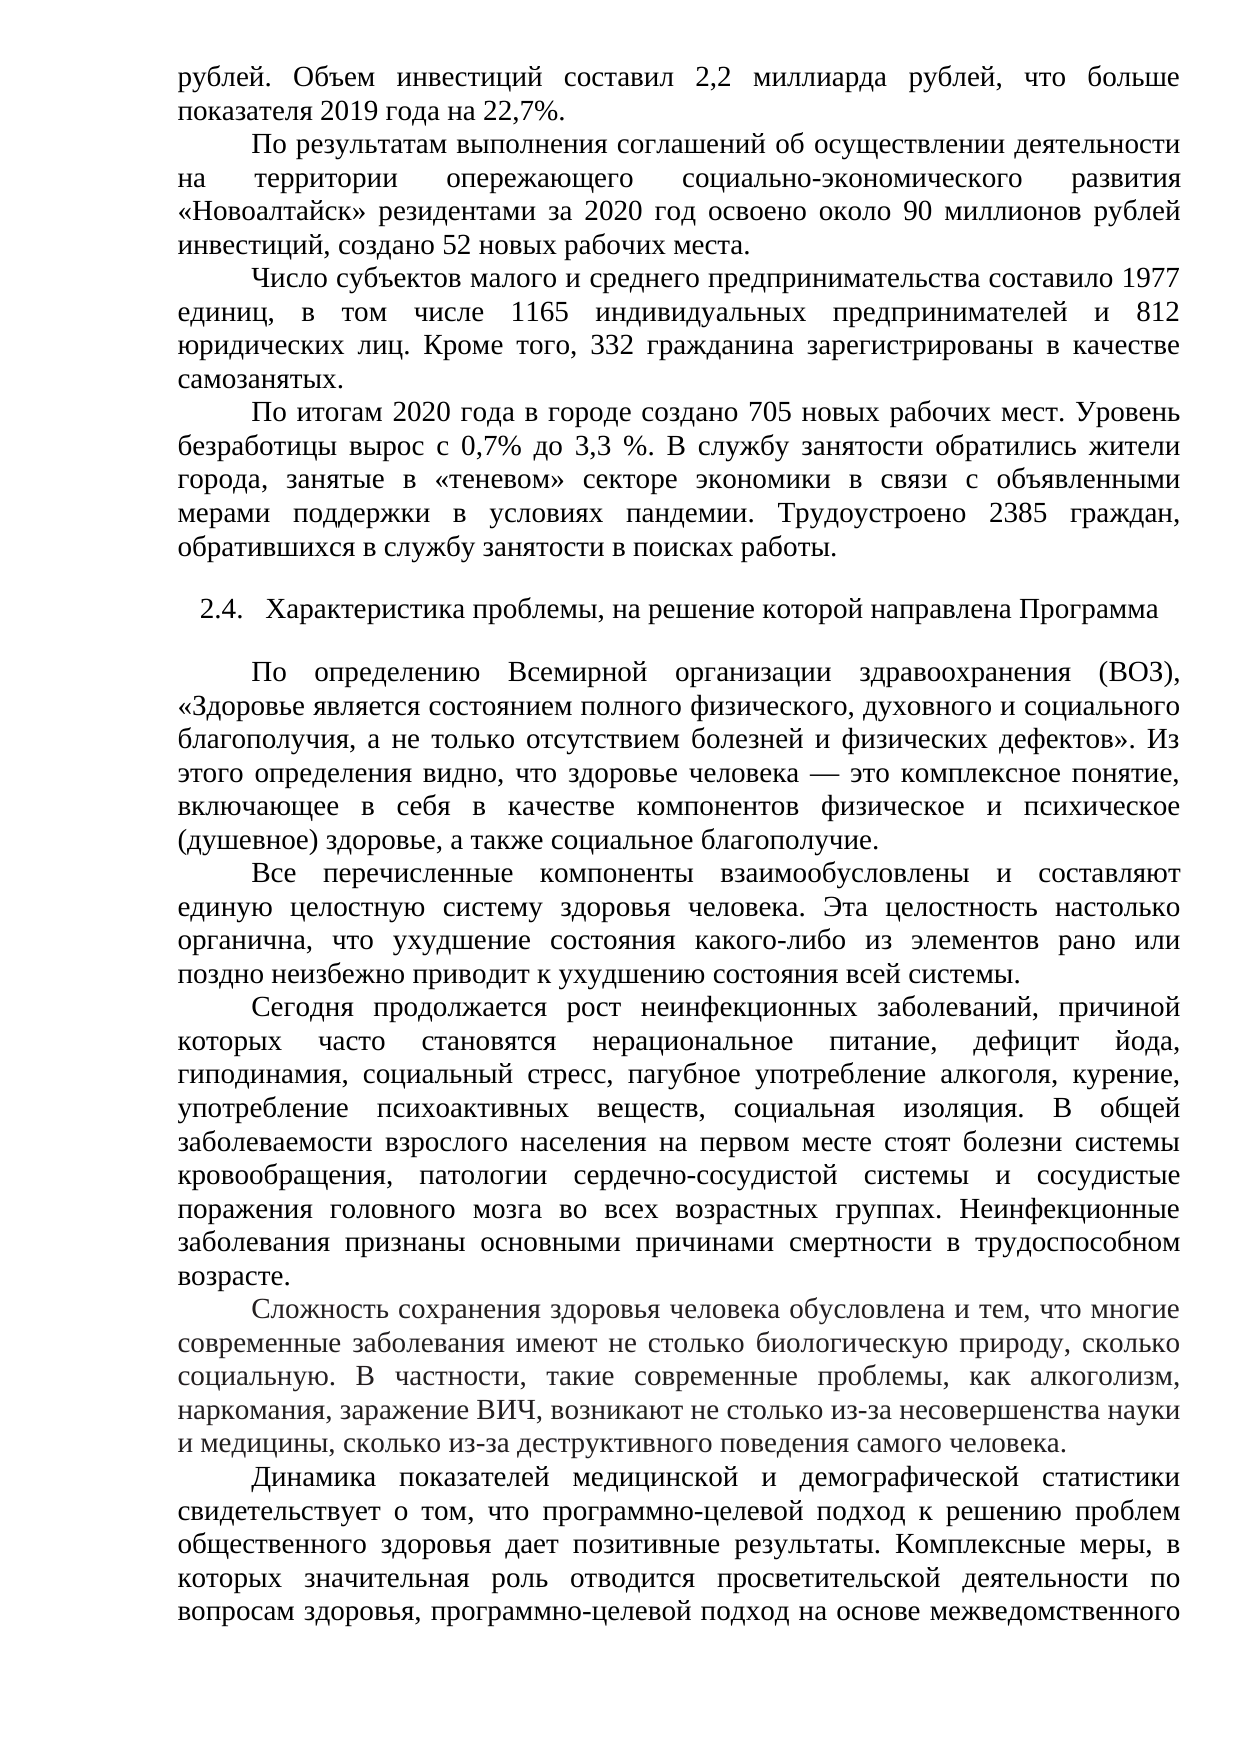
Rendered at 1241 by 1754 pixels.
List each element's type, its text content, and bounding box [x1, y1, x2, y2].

text Все перечисленные компоненты взаимообусловлены и составляют единую целостную систему здоровья человека. Эта целостность настолько органична, что ухудшение состояния какого-либо из элементов рано или поздно неизбежно приводит к ухудшению состояния всей системы. [177, 855, 1181, 989]
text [177, 59, 1181, 126]
text 2.4. Характеристика проблемы, на решение которой направлена Программа [177, 591, 1181, 625]
text По итогам 2020 года в городе создано 705 новых рабочих мест. Уровень безработицы вырос с 0,7% до 3,3 %. В службу занятости обратились жители города, занятые в «теневом» секторе экономики в связи с объявленными мерами поддержки в условиях пандемии. Трудоустроено 2385 граждан, обратившихся в службу занятости в поисках работы. [177, 394, 1181, 562]
text Сложность сохранения здоровья человека обусловлена и тем, что многие современные заболевания имеют не столько биологическую природу, сколько социальную. В частности, такие современные проблемы, как алкоголизм, наркомания, заражение ВИЧ, возникают не столько из-за несовершенства науки и медицины, сколько из-за деструктивного поведения самого человека. [177, 1291, 1181, 1459]
text По определению Всемирной организации здравоохранения (ВОЗ), «Здоровье является состоянием полного физического, духовного и социального благополучия, а не только отсутствием болезней и физических дефектов». Из этого определения видно, что здоровье человека — это комплексное понятие, включающее в себя в качестве компонентов физическое и психическое (душевное) здоровье, а также социальное благополучие. [177, 654, 1181, 855]
text Сегодня продолжается рост неинфекционных заболеваний, причиной которых часто становятся нерациональное питание, дефицит йода, гиподинамия, социальный стресс, пагубное употребление алкоголя, курение, употребление психоактивных веществ, социальная изоляция. В общей заболеваемости взрослого населения на первом месте стоят болезни системы кровообращения, патологии сердечно-сосудистой системы и сосудистые поражения головного мозга во всех возрастных группах. Неинфекционные заболевания признаны основными причинами смертности в трудоспособном возрасте. [177, 989, 1181, 1291]
text По результатам выполнения соглашений об осуществлении деятельности на территории опережающего социально-экономического развития «Новоалтайск» резидентами за 2020 год освоено около 90 миллионов рублей инвестиций, создано 52 новых рабочих места. [177, 126, 1181, 260]
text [177, 1459, 1181, 1627]
text Число субъектов малого и среднего предпринимательства составило 1977 единиц, в том числе 1165 индивидуальных предпринимателей и 812 юридических лиц. Кроме того, 332 гражданина зарегистрированы в качестве самозанятых. [177, 260, 1181, 394]
